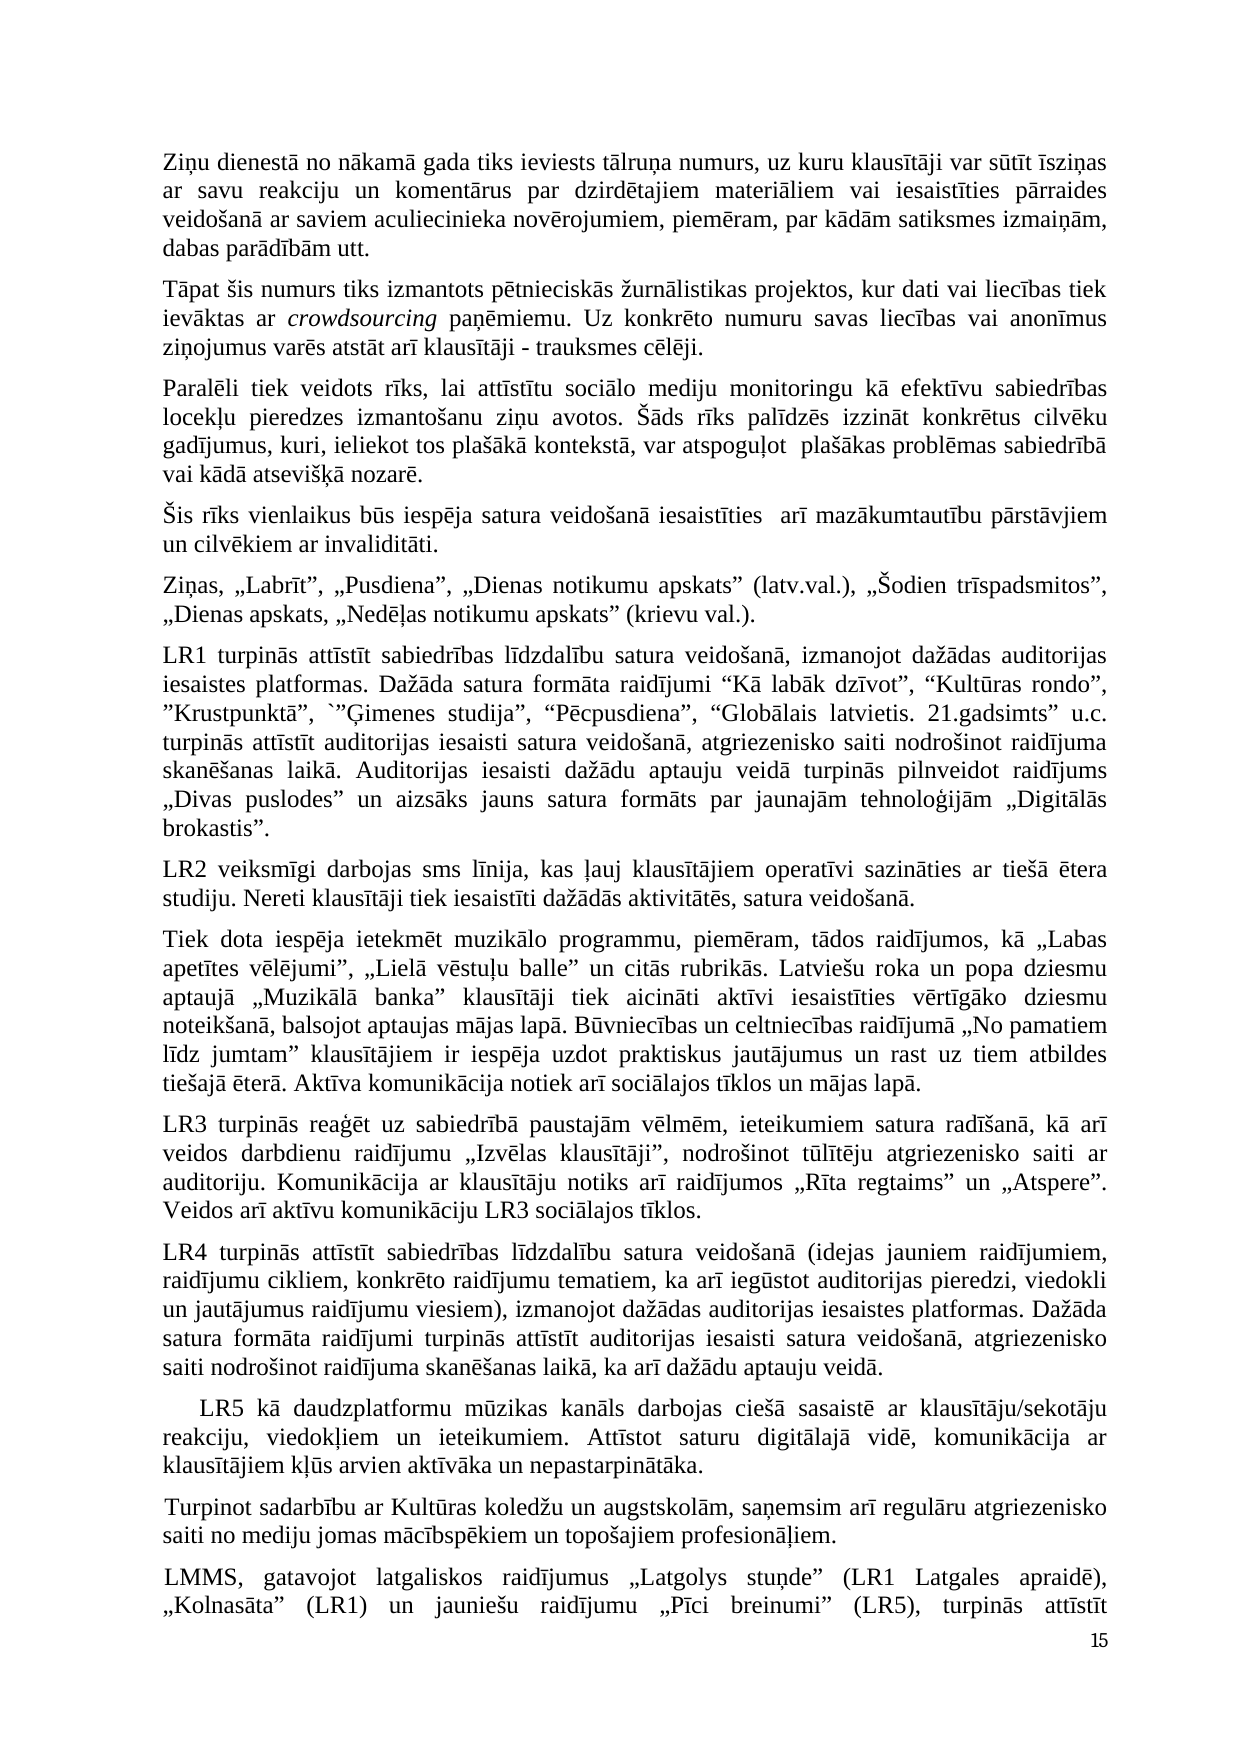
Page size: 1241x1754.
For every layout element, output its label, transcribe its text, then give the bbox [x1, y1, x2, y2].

text LR4 turpinās attīstīt sabiedrības līdzdalību satura veidošanā (idejas jauniem raidījumiem, raidījumu cikliem, konkrēto raidījumu tematiem, ka arī iegūstot auditorijas pieredzi, viedokli un jautājumus raidījumu viesiem), izmanojot dažādas auditorijas iesaistes platformas. Dažāda satura formāta raidījumi turpinās attīstīt auditorijas iesaisti satura veidošanā, atgriezenisko saiti nodrošinot raidījuma skanēšanas laikā, ka arī dažādu aptauju veidā. [162, 1237, 1108, 1381]
text Ziņas, „Labrīt”, „Pusdiena”, „Dienas notikumu apskats” (latv.val.), „Šodien trīspadsmitos”, „Dienas apskats, „Nedēļas notikumu apskats” (krievu val.). [162, 571, 1108, 628]
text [162, 1562, 1108, 1619]
text LR2 veiksmīgi darbojas sms līnija, kas ļauj klausītājiem operatīvi sazināties ar tiešā ētera studiju. Nereti klausītāji tiek iesaistīti dažādās aktivitātēs, satura veidošanā. [162, 854, 1108, 912]
text Turpinot sadarbību ar Kultūras koledžu un augstskolām, saņemsim arī regulāru atgriezenisko saiti no mediju jomas mācībspēkiem un topošajiem profesionāļiem. [134, 1492, 1108, 1549]
text Tāpat šis numurs tiks izmantots pētnieciskās žurnālistikas projektos, kur dati vai liecības tiek ievāktas ar crowdsourcing paņēmiemu. Uz konkrēto numuru savas liecības vai anonīmus ziņojumus varēs atstāt arī klausītāji - trauksmes cēlēji. [162, 274, 1108, 361]
text Šis rīks vienlaikus būs iespēja satura veidošanā iesaistīties arī mazākumtautību pārstāvjiem un cilvēkiem ar invaliditāti. [162, 501, 1108, 558]
text LR1 turpinās attīstīt sabiedrības līdzdalību satura veidošanā, izmanojot dažādas auditorijas iesaistes platformas. Dažāda satura formāta raidījumi “Kā labāk dzīvot”, “Kultūras rondo”, ”Krustpunktā”, `”Ģimenes studija”, “Pēcpusdiena”, “Globālais latvietis. 21.gadsimts” u.c. turpinās attīstīt auditorijas iesaisti satura veidošanā, atgriezenisko saiti nodrošinot raidījuma skanēšanas laikā. Auditorijas iesaisti dažādu aptauju veidā turpinās pilnveidot raidījums „Divas puslodes” un aizsāks jauns satura formāts par jaunajām tehnoloģijām „Digitālās brokastis”. [162, 641, 1108, 842]
text LR5 kā daudzplatformu mūzikas kanāls darbojas ciešā sasaistē ar klausītāju/sekotāju reakciju, viedokļiem un ieteikumiem. Attīstot saturu digitālajā vidē, komunikācija ar klausītājiem kļūs arvien aktīvāka un nepastarpinātāka. [134, 1393, 1108, 1479]
text Tiek dota iespēja ietekmēt muzikālo programmu, piemēram, tādos raidījumos, kā „Labas apetītes vēlējumi”, „Lielā vēstuļu balle” un citās rubrikās. Latviešu roka un popa dziesmu aptaujā „Muzikālā banka” klausītāji tiek aicināti aktīvi iesaistīties vērtīgāko dziesmu noteikšanā, balsojot aptaujas mājas lapā. Būvniecības un celtniecības raidījumā „No pamatiem līdz jumtam” klausītājiem ir iespēja uzdot praktiskus jautājumus un rast uz tiem atbildes tiešajā ēterā. Aktīva komunikācija notiek arī sociālajos tīklos un mājas lapā. [162, 924, 1108, 1097]
text LR3 turpinās reaģēt uz sabiedrībā paustajām vēlmēm, ieteikumiem satura radīšanā, kā arī veidos darbdienu raidījumu „Izvēlas klausītāji”, nodrošinot tūlītēju atgriezenisko saiti ar auditoriju. Komunikācija ar klausītāju notiks arī raidījumos „Rīta regtaims” un „Atspere”. Veidos arī aktīvu komunikāciju LR3 sociālajos tīklos. [162, 1109, 1108, 1224]
text Ziņu dienestā no nākamā gada tiks ieviests tālruņa numurs, uz kuru klausītāji var sūtīt īsziņas ar savu reakciju un komentārus par dzirdētajiem materiāliem vai iesaistīties pārraides veidošanā ar saviem aculiecinieka novērojumiem, piemēram, par kādām satiksmes izmaiņām, dabas parādībām utt. [162, 147, 1108, 262]
text Paralēli tiek veidots rīks, lai attīstītu sociālo mediju monitoringu kā efektīvu sabiedrības locekļu pieredzes izmantošanu ziņu avotos. Šāds rīks palīdzēs izzināt konkrētus cilvēku gadījumus, kuri, ieliekot tos plašākā kontekstā, var atspoguļot plašākas problēmas sabiedrībā vai kādā atsevišķā nozarē. [162, 373, 1108, 488]
